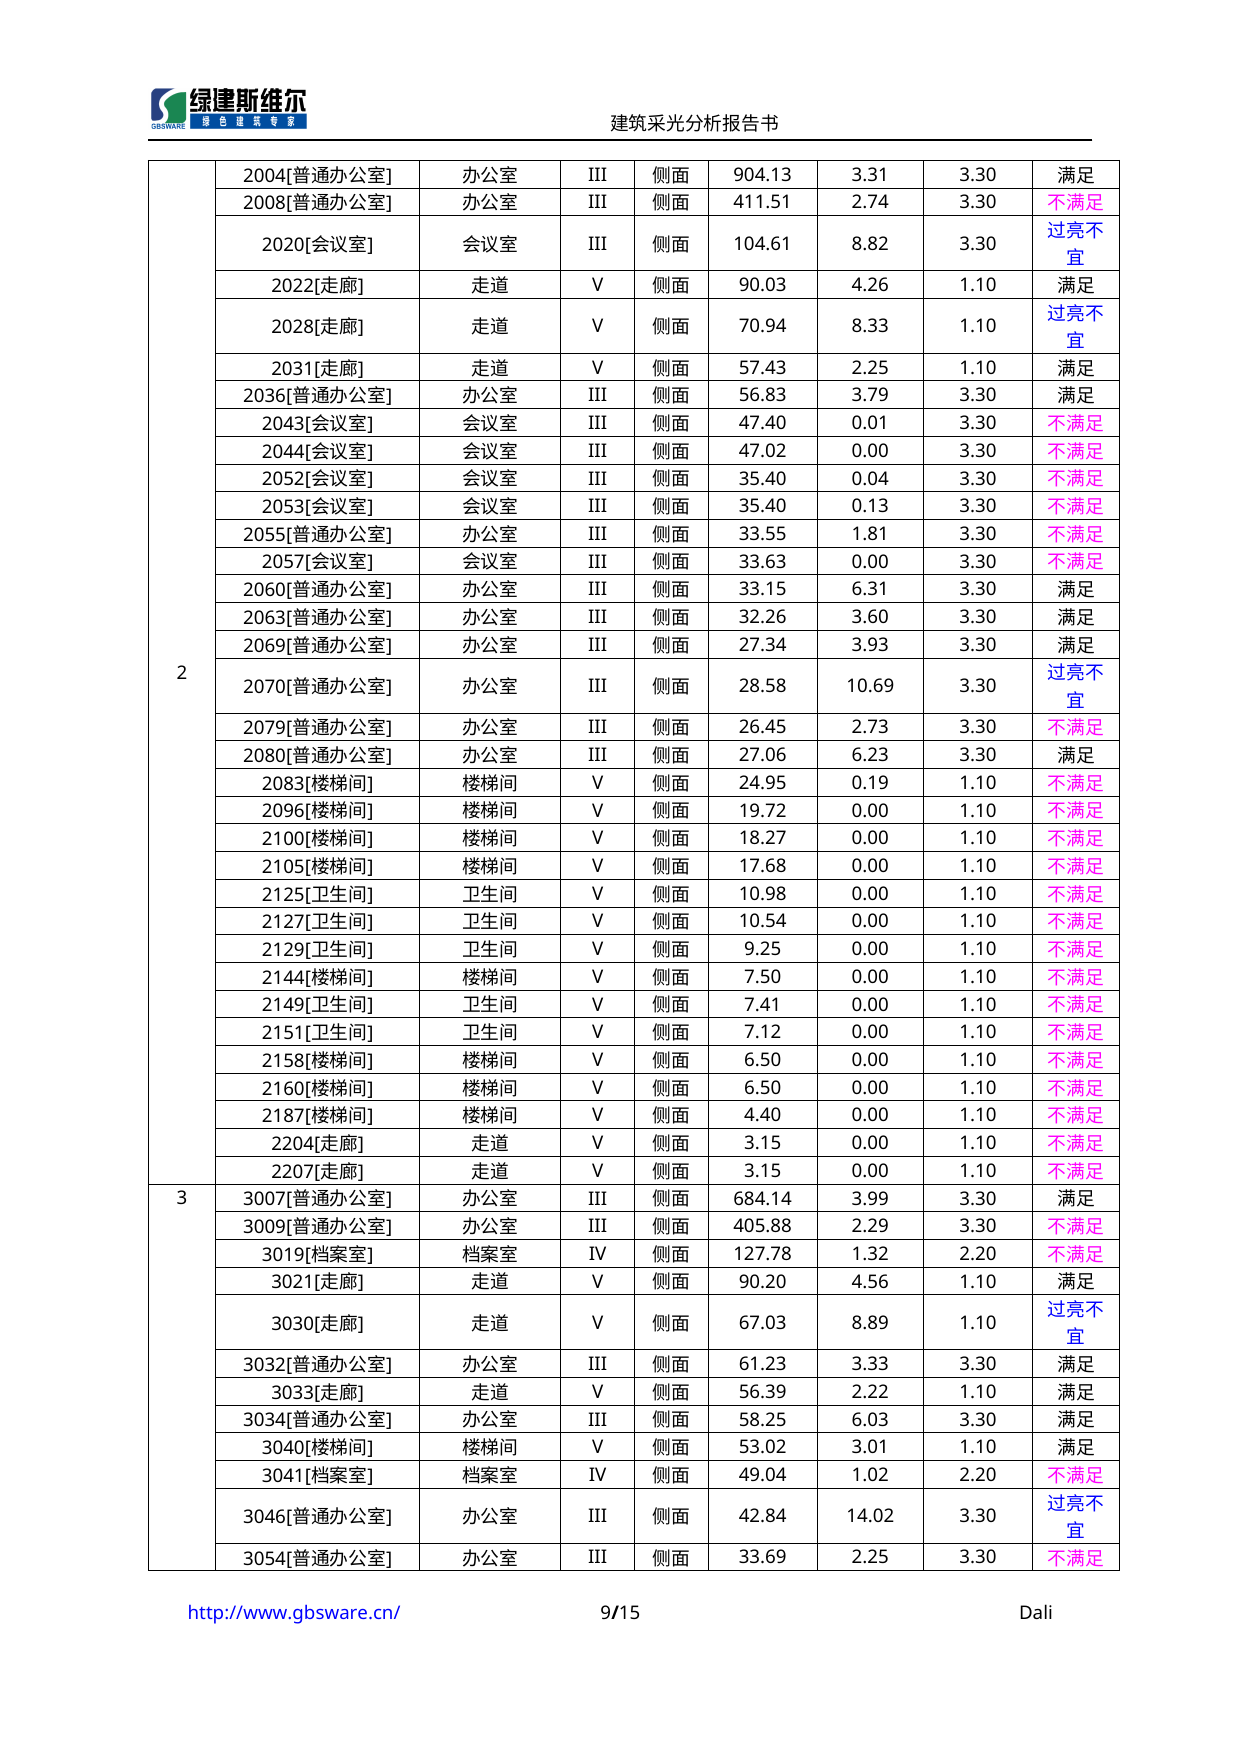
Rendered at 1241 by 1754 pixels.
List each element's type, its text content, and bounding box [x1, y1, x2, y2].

table_cell 2044[会议室] [216, 437, 419, 463]
table_cell 42.84 [709, 1489, 817, 1543]
table_cell 侧面 [635, 1350, 708, 1377]
table_cell 满足 [1033, 354, 1119, 380]
table_cell 2.25 [818, 1544, 923, 1570]
table_cell 61.23 [709, 1350, 817, 1377]
table_cell 不满足 [1033, 797, 1119, 823]
table_cell V [561, 935, 634, 962]
table_cell 过亮不宜 [1033, 1489, 1119, 1543]
picture [147, 88, 308, 130]
table_cell 办公室 [420, 1212, 560, 1239]
table_cell 不满足 [1033, 1240, 1119, 1267]
table_cell 1.10 [924, 880, 1032, 906]
table_cell V [561, 1074, 634, 1100]
table_cell 2069[普通办公室] [216, 631, 419, 657]
table_cell 56.83 [709, 381, 817, 408]
table_cell 2052[会议室] [216, 465, 419, 491]
table_cell 侧面 [635, 631, 708, 657]
table_cell 满足 [1033, 1378, 1119, 1404]
table_cell 2060[普通办公室] [216, 575, 419, 602]
table_cell 10.69 [818, 659, 923, 712]
table_cell 不满足 [1033, 963, 1119, 989]
table_cell 90.03 [709, 271, 817, 298]
table_cell 侧面 [635, 741, 708, 768]
table_cell 1.10 [924, 1268, 1032, 1294]
table_cell III [561, 659, 634, 712]
table_cell 904.13 [709, 161, 817, 187]
table_cell III [561, 1544, 634, 1570]
table_cell V [561, 963, 634, 989]
table_cell 走道 [420, 1378, 560, 1404]
table_cell 2079[普通办公室] [216, 714, 419, 740]
table_cell 3.30 [924, 1544, 1032, 1570]
table_cell 0.00 [818, 824, 923, 851]
table_cell 不满足 [1033, 520, 1119, 547]
table_cell 0.00 [818, 908, 923, 934]
table_cell 走道 [420, 1295, 560, 1349]
table_cell 侧面 [635, 465, 708, 491]
table_cell 会议室 [420, 409, 560, 436]
table_cell 过亮不宜 [1033, 1295, 1119, 1349]
table_cell 侧面 [635, 409, 708, 436]
table_cell 侧面 [635, 1295, 708, 1349]
table_cell 684.14 [709, 1185, 817, 1211]
table_cell 过亮不宜 [1033, 216, 1119, 270]
table_cell 2043[会议室] [216, 409, 419, 436]
table_cell 3.33 [818, 1350, 923, 1377]
table_cell 侧面 [635, 1268, 708, 1294]
table_cell 侧面 [635, 1018, 708, 1045]
table_cell 侧面 [635, 1378, 708, 1404]
table_cell 3.30 [924, 714, 1032, 740]
table_cell 不满足 [1033, 465, 1119, 491]
table_cell 3.30 [924, 575, 1032, 602]
table_cell 3034[普通办公室] [216, 1406, 419, 1432]
table_cell 侧面 [635, 354, 708, 380]
table_cell 0.00 [818, 991, 923, 1017]
table_cell 1.10 [924, 354, 1032, 380]
table_cell V [561, 880, 634, 906]
table_cell 2.20 [924, 1240, 1032, 1267]
table_cell III [561, 1489, 634, 1543]
table_cell V [561, 991, 634, 1017]
table_cell 33.15 [709, 575, 817, 602]
table_cell 3019[档案室] [216, 1240, 419, 1267]
table_cell 满足 [1033, 1268, 1119, 1294]
table_cell V [561, 1018, 634, 1045]
table_cell V [561, 1157, 634, 1183]
table_cell 走道 [420, 271, 560, 298]
table_cell III [561, 1212, 634, 1239]
table_cell 卫生间 [420, 1018, 560, 1045]
table_cell 3.15 [709, 1129, 817, 1156]
table_cell 侧面 [635, 1129, 708, 1156]
table_cell 不满足 [1033, 1074, 1119, 1100]
table_cell 2031[走廊] [216, 354, 419, 380]
table_cell 32.26 [709, 603, 817, 630]
table_cell 2.20 [924, 1461, 1032, 1488]
table_cell 侧面 [635, 161, 708, 187]
table_cell III [561, 714, 634, 740]
table_cell 会议室 [420, 437, 560, 463]
table_cell 2008[普通办公室] [216, 189, 419, 215]
table_cell 2096[楼梯间] [216, 797, 419, 823]
table_cell 90.20 [709, 1268, 817, 1294]
table_cell 2036[普通办公室] [216, 381, 419, 408]
table_cell 3.30 [924, 631, 1032, 657]
table_cell 不满足 [1033, 437, 1119, 463]
table_cell 3.30 [924, 189, 1032, 215]
table_cell 56.39 [709, 1378, 817, 1404]
table_cell 57.43 [709, 354, 817, 380]
table_cell V [561, 769, 634, 796]
table_cell 0.00 [818, 852, 923, 879]
table_cell III [561, 1185, 634, 1211]
table_cell 2100[楼梯间] [216, 824, 419, 851]
table_cell 53.02 [709, 1433, 817, 1460]
table_cell 3009[普通办公室] [216, 1212, 419, 1239]
table_cell 3.30 [924, 161, 1032, 187]
table_cell III [561, 216, 634, 270]
table_cell 1.10 [924, 1295, 1032, 1349]
table_cell 9.25 [709, 935, 817, 962]
table_cell 0.00 [818, 963, 923, 989]
table_cell 侧面 [635, 1433, 708, 1460]
table_cell 10.54 [709, 908, 817, 934]
table_cell 3.15 [709, 1157, 817, 1183]
table_cell III [561, 409, 634, 436]
table_cell 过亮不宜 [1033, 659, 1119, 712]
table_cell 2063[普通办公室] [216, 603, 419, 630]
table_cell III [561, 381, 634, 408]
table_cell 不满足 [1033, 548, 1119, 574]
table_cell 0.13 [818, 492, 923, 519]
table_cell 侧面 [635, 520, 708, 547]
table_cell 1.10 [924, 1018, 1032, 1045]
table_cell 7.41 [709, 991, 817, 1017]
table_cell 楼梯间 [420, 963, 560, 989]
table_cell 1.10 [924, 963, 1032, 989]
table_cell 侧面 [635, 1074, 708, 1100]
table_cell 办公室 [420, 520, 560, 547]
table_cell 卫生间 [420, 991, 560, 1017]
table_cell 侧面 [635, 271, 708, 298]
table_cell 侧面 [635, 714, 708, 740]
table_cell 侧面 [635, 1240, 708, 1267]
table_cell 办公室 [420, 603, 560, 630]
table_cell 0.00 [818, 1129, 923, 1156]
table_cell 3046[普通办公室] [216, 1489, 419, 1543]
table_cell 0.00 [818, 880, 923, 906]
table_cell V [561, 852, 634, 879]
table_cell 18.27 [709, 824, 817, 851]
table_cell 不满足 [1033, 714, 1119, 740]
table_cell 侧面 [635, 575, 708, 602]
table_cell 不满足 [1033, 935, 1119, 962]
table_cell 1.10 [924, 271, 1032, 298]
table_cell 3007[普通办公室] [216, 1185, 419, 1211]
table_cell 不满足 [1033, 1461, 1119, 1488]
table_cell 1.10 [924, 299, 1032, 353]
table_cell 0.00 [818, 1157, 923, 1183]
table_cell 满足 [1033, 1433, 1119, 1460]
table_cell 1.10 [924, 1101, 1032, 1128]
table_cell 0.00 [818, 1101, 923, 1128]
table_cell 4.56 [818, 1268, 923, 1294]
table_cell 6.50 [709, 1046, 817, 1073]
table_cell 侧面 [635, 299, 708, 353]
table_cell V [561, 1378, 634, 1404]
table_cell 满足 [1033, 631, 1119, 657]
table_cell 侧面 [635, 1157, 708, 1183]
table_cell 走道 [420, 1268, 560, 1294]
table_cell 411.51 [709, 189, 817, 215]
table_cell 2053[会议室] [216, 492, 419, 519]
table_cell 满足 [1033, 271, 1119, 298]
table_cell 1.10 [924, 769, 1032, 796]
table_cell 2020[会议室] [216, 216, 419, 270]
table_cell 不满足 [1033, 908, 1119, 934]
table_cell 侧面 [635, 963, 708, 989]
table_cell III [561, 548, 634, 574]
table_cell 侧面 [635, 603, 708, 630]
table_cell V [561, 1295, 634, 1349]
table_cell 104.61 [709, 216, 817, 270]
table_cell 3.30 [924, 659, 1032, 712]
table_cell 满足 [1033, 1350, 1119, 1377]
table_cell 满足 [1033, 575, 1119, 602]
table_cell 会议室 [420, 548, 560, 574]
table_cell 卫生间 [420, 935, 560, 962]
table_cell III [561, 520, 634, 547]
table_cell 2080[普通办公室] [216, 741, 419, 768]
table_cell 会议室 [420, 216, 560, 270]
table_cell III [561, 575, 634, 602]
table_cell 侧面 [635, 935, 708, 962]
table_cell 26.45 [709, 714, 817, 740]
table_cell 19.72 [709, 797, 817, 823]
table_cell 2083[楼梯间] [216, 769, 419, 796]
table_cell V [561, 824, 634, 851]
table_cell 3.60 [818, 603, 923, 630]
table_cell 2125[卫生间] [216, 880, 419, 906]
table_cell 2158[楼梯间] [216, 1046, 419, 1073]
table_cell 3.30 [924, 1185, 1032, 1211]
table_cell 满足 [1033, 1185, 1119, 1211]
table_cell 侧面 [635, 1185, 708, 1211]
table_cell 侧面 [635, 1406, 708, 1432]
table_cell 侧面 [635, 189, 708, 215]
table_cell 35.40 [709, 492, 817, 519]
table_cell 2004[普通办公室] [216, 161, 419, 187]
table_cell 14.02 [818, 1489, 923, 1543]
table_cell 0.00 [818, 548, 923, 574]
table_cell 不满足 [1033, 1018, 1119, 1045]
table_cell V [561, 1433, 634, 1460]
table_cell 走道 [420, 299, 560, 353]
table_cell 1.10 [924, 1157, 1032, 1183]
table_cell 0.00 [818, 935, 923, 962]
table_cell 2149[卫生间] [216, 991, 419, 1017]
table_cell 3030[走廊] [216, 1295, 419, 1349]
table_cell 不满足 [1033, 824, 1119, 851]
table_cell 33.63 [709, 548, 817, 574]
table_cell 3.30 [924, 741, 1032, 768]
table_cell 3.93 [818, 631, 923, 657]
table_cell V [561, 271, 634, 298]
table_cell 1.10 [924, 1129, 1032, 1156]
table_cell V [561, 797, 634, 823]
table_cell 侧面 [635, 548, 708, 574]
table_cell 27.06 [709, 741, 817, 768]
table_cell 楼梯间 [420, 1074, 560, 1100]
table_cell 33.69 [709, 1544, 817, 1570]
table_cell 17.68 [709, 852, 817, 879]
table_cell 1.10 [924, 1074, 1032, 1100]
table_cell 侧面 [635, 797, 708, 823]
table_cell 4.40 [709, 1101, 817, 1128]
table_cell 3 [149, 1185, 215, 1570]
table_cell 7.50 [709, 963, 817, 989]
table_cell 3.30 [924, 1350, 1032, 1377]
table_cell 不满足 [1033, 1544, 1119, 1570]
table_cell 0.01 [818, 409, 923, 436]
table_cell 不满足 [1033, 1129, 1119, 1156]
table_cell 24.95 [709, 769, 817, 796]
table_cell 35.40 [709, 465, 817, 491]
table_cell 楼梯间 [420, 797, 560, 823]
table_cell V [561, 1101, 634, 1128]
table_cell 侧面 [635, 1101, 708, 1128]
table_cell 3.30 [924, 520, 1032, 547]
table_cell 满足 [1033, 741, 1119, 768]
table_cell 2022[走廊] [216, 271, 419, 298]
table_cell III [561, 741, 634, 768]
table_cell 侧面 [635, 437, 708, 463]
table_cell 办公室 [420, 714, 560, 740]
table_cell 档案室 [420, 1240, 560, 1267]
table_cell 27.34 [709, 631, 817, 657]
table_cell 档案室 [420, 1461, 560, 1488]
table_cell 0.00 [818, 1018, 923, 1045]
table_cell 办公室 [420, 1350, 560, 1377]
table_cell 2129[卫生间] [216, 935, 419, 962]
table_cell 卫生间 [420, 880, 560, 906]
table_cell 3.30 [924, 381, 1032, 408]
table_cell 满足 [1033, 603, 1119, 630]
table_cell 28.58 [709, 659, 817, 712]
table_cell 2070[普通办公室] [216, 659, 419, 712]
table_cell 1.81 [818, 520, 923, 547]
table_cell 127.78 [709, 1240, 817, 1267]
table_cell 3040[楼梯间] [216, 1433, 419, 1460]
table_cell 1.10 [924, 1378, 1032, 1404]
table_cell V [561, 1268, 634, 1294]
table_cell V [561, 908, 634, 934]
table_cell V [561, 1129, 634, 1156]
table_cell 满足 [1033, 161, 1119, 187]
table_cell 不满足 [1033, 991, 1119, 1017]
table_cell 办公室 [420, 575, 560, 602]
table_cell 3041[档案室] [216, 1461, 419, 1488]
table_cell III [561, 465, 634, 491]
table_cell 8.33 [818, 299, 923, 353]
table_cell 2187[楼梯间] [216, 1101, 419, 1128]
table_cell 8.89 [818, 1295, 923, 1349]
table_cell 1.10 [924, 852, 1032, 879]
table_cell 卫生间 [420, 908, 560, 934]
table_cell 0.00 [818, 1046, 923, 1073]
table_cell 2207[走廊] [216, 1157, 419, 1183]
table_cell 2057[会议室] [216, 548, 419, 574]
table_cell 3.30 [924, 437, 1032, 463]
table_cell 楼梯间 [420, 824, 560, 851]
table_cell 3.99 [818, 1185, 923, 1211]
table_cell 侧面 [635, 381, 708, 408]
table_cell 楼梯间 [420, 769, 560, 796]
table_cell 侧面 [635, 1461, 708, 1488]
table_cell 70.94 [709, 299, 817, 353]
table_cell III [561, 1406, 634, 1432]
table_cell III [561, 1350, 634, 1377]
table_cell 2.73 [818, 714, 923, 740]
table_cell 4.26 [818, 271, 923, 298]
table_cell 47.02 [709, 437, 817, 463]
table_cell 侧面 [635, 216, 708, 270]
table_cell 楼梯间 [420, 1101, 560, 1128]
table_cell 2160[楼梯间] [216, 1074, 419, 1100]
table_cell 3.30 [924, 1212, 1032, 1239]
table_cell 侧面 [635, 492, 708, 519]
table_cell 2144[楼梯间] [216, 963, 419, 989]
table_cell 0.00 [818, 437, 923, 463]
table_cell III [561, 161, 634, 187]
table_cell 1.10 [924, 935, 1032, 962]
table_cell 6.31 [818, 575, 923, 602]
table_cell 405.88 [709, 1212, 817, 1239]
table_cell 楼梯间 [420, 1046, 560, 1073]
table_cell 过亮不宜 [1033, 299, 1119, 353]
table_cell 3.79 [818, 381, 923, 408]
table_cell 办公室 [420, 161, 560, 187]
table_cell 侧面 [635, 1544, 708, 1570]
table_cell 会议室 [420, 492, 560, 519]
table_cell 侧面 [635, 880, 708, 906]
table_cell 侧面 [635, 908, 708, 934]
table_cell 2105[楼梯间] [216, 852, 419, 879]
table_cell 2055[普通办公室] [216, 520, 419, 547]
table_cell III [561, 492, 634, 519]
table_cell 47.40 [709, 409, 817, 436]
table_cell 3.30 [924, 1406, 1032, 1432]
table_cell III [561, 437, 634, 463]
table_cell 不满足 [1033, 409, 1119, 436]
table_cell 3032[普通办公室] [216, 1350, 419, 1377]
table_cell 1.10 [924, 797, 1032, 823]
table_cell V [561, 1046, 634, 1073]
table_cell III [561, 631, 634, 657]
table_cell 3.30 [924, 216, 1032, 270]
table_cell 办公室 [420, 741, 560, 768]
table_cell 不满足 [1033, 1046, 1119, 1073]
table_cell 7.12 [709, 1018, 817, 1045]
table_cell 6.50 [709, 1074, 817, 1100]
table_cell 走道 [420, 1157, 560, 1183]
table_cell 2 [149, 161, 215, 1183]
table_cell 侧面 [635, 1046, 708, 1073]
table_cell 1.02 [818, 1461, 923, 1488]
table_cell 侧面 [635, 769, 708, 796]
table_cell 不满足 [1033, 769, 1119, 796]
table_cell 0.00 [818, 1074, 923, 1100]
table_cell 办公室 [420, 659, 560, 712]
table_cell 3.30 [924, 409, 1032, 436]
table_cell 楼梯间 [420, 852, 560, 879]
table_cell 3.30 [924, 492, 1032, 519]
table_cell 办公室 [420, 189, 560, 215]
table_cell 2204[走廊] [216, 1129, 419, 1156]
table_cell 58.25 [709, 1406, 817, 1432]
table_cell 0.19 [818, 769, 923, 796]
table_cell 6.03 [818, 1406, 923, 1432]
table_cell 1.10 [924, 824, 1032, 851]
table_cell 1.10 [924, 1433, 1032, 1460]
table_cell 8.82 [818, 216, 923, 270]
table_cell III [561, 189, 634, 215]
table_cell 3.30 [924, 465, 1032, 491]
table_cell 3.31 [818, 161, 923, 187]
table_cell 2.74 [818, 189, 923, 215]
table_cell 3.01 [818, 1433, 923, 1460]
table_cell 33.55 [709, 520, 817, 547]
table_cell IV [561, 1461, 634, 1488]
table_cell 1.10 [924, 1046, 1032, 1073]
table_cell 会议室 [420, 465, 560, 491]
table_cell 不满足 [1033, 492, 1119, 519]
table_cell 不满足 [1033, 852, 1119, 879]
table_cell 2.25 [818, 354, 923, 380]
table_cell 3.30 [924, 603, 1032, 630]
table_cell 2127[卫生间] [216, 908, 419, 934]
table_cell 侧面 [635, 852, 708, 879]
table_cell III [561, 603, 634, 630]
table_cell 满足 [1033, 381, 1119, 408]
table_cell 2028[走廊] [216, 299, 419, 353]
table_cell 不满足 [1033, 880, 1119, 906]
table_cell 办公室 [420, 1489, 560, 1543]
table_cell 2.29 [818, 1212, 923, 1239]
table_cell 满足 [1033, 1406, 1119, 1432]
table_cell 办公室 [420, 381, 560, 408]
table_cell 不满足 [1033, 189, 1119, 215]
table_cell 1.10 [924, 991, 1032, 1017]
table_cell 办公室 [420, 631, 560, 657]
table_cell 走道 [420, 354, 560, 380]
table_cell 侧面 [635, 1489, 708, 1543]
table_cell 0.04 [818, 465, 923, 491]
table_cell 侧面 [635, 991, 708, 1017]
table_cell 侧面 [635, 659, 708, 712]
table_cell 侧面 [635, 1212, 708, 1239]
table_cell 3021[走廊] [216, 1268, 419, 1294]
table_cell 侧面 [635, 824, 708, 851]
table_cell 楼梯间 [420, 1433, 560, 1460]
table_cell 办公室 [420, 1185, 560, 1211]
table_cell 1.10 [924, 908, 1032, 934]
table_cell V [561, 354, 634, 380]
table_cell 67.03 [709, 1295, 817, 1349]
table_cell 3.30 [924, 548, 1032, 574]
table_cell 不满足 [1033, 1212, 1119, 1239]
table_cell 办公室 [420, 1406, 560, 1432]
table_cell 走道 [420, 1129, 560, 1156]
table_cell 办公室 [420, 1544, 560, 1570]
table_cell 10.98 [709, 880, 817, 906]
table_cell 3033[走廊] [216, 1378, 419, 1404]
table_cell 3.30 [924, 1489, 1032, 1543]
table_cell 6.23 [818, 741, 923, 768]
table_cell 1.32 [818, 1240, 923, 1267]
table_cell V [561, 299, 634, 353]
table_cell 49.04 [709, 1461, 817, 1488]
table_cell 3054[普通办公室] [216, 1544, 419, 1570]
table_cell IV [561, 1240, 634, 1267]
table_cell 2151[卫生间] [216, 1018, 419, 1045]
table_cell 0.00 [818, 797, 923, 823]
table_cell 2.22 [818, 1378, 923, 1404]
table_cell 不满足 [1033, 1157, 1119, 1183]
table_cell 不满足 [1033, 1101, 1119, 1128]
